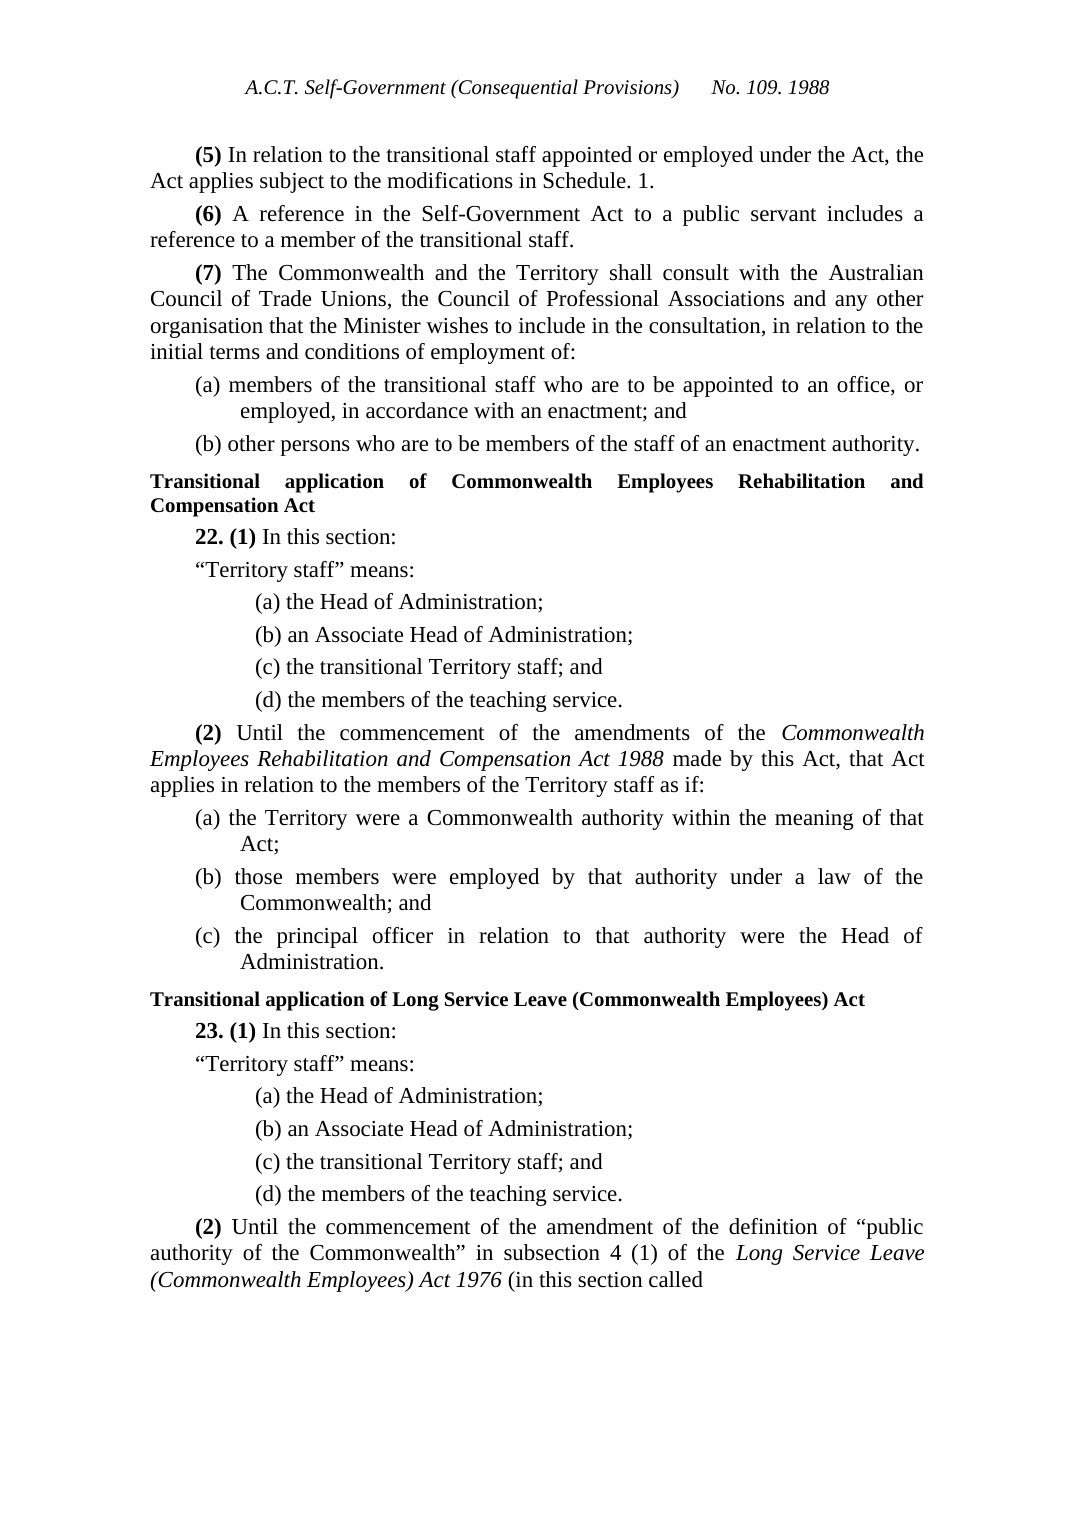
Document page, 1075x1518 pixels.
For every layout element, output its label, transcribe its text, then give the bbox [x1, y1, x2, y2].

text (7) The Commonwealth and the Territory shall consult with the Australian Council of Trade Unions, the Council of Professional Associations and any other organisation that the Minister wishes to include in the consultation, in relation to the initial terms and conditions of employment of: [150, 259, 925, 364]
text (b) other persons who are to be members of the staff of an enactment authority. [195, 430, 925, 456]
text (5) In relation to the transitional staff appointed or employed under the Act, the Act applies subject to the modifications in Schedule. 1. [150, 141, 925, 194]
text (a) members of the transitional staff who are to be appointed to an office, or employed, in accordance with an enactment; and [195, 371, 925, 423]
text (a) the Head of Administration; [255, 1083, 925, 1109]
text 23. (1) In this section: [150, 1017, 925, 1044]
text (2) Until the commencement of the amendments of the Commonwealth Employees Rehabilitation and Compensation Act 1988 made by this Act, that Act applies in relation to the members of the Territory staff as if: [150, 719, 925, 798]
text “Territory staff” means: [195, 1050, 925, 1076]
text (2) Until the commencement of the amendment of the definition of “public authority of the Commonwealth” in subsection 4 (1) of the Long Service Leave (Commonwealth Employees) Act 1976 (in this section called [150, 1213, 925, 1292]
text (d) the members of the teaching service. [255, 1180, 925, 1207]
text “Territory staff” means: [195, 556, 925, 582]
text (b) an Associate Head of Administration; [255, 621, 925, 647]
text Transitional application of Long Service Leave (Commonwealth Employees) Act [150, 987, 925, 1011]
text (a) the Head of Administration; [255, 588, 925, 614]
text (6) A reference in the Self-Government Act to a public servant includes a reference to a member of the transitional staff. [150, 200, 925, 253]
text Transitional application of Commonwealth Employees Rehabilitation and Compensation Act [150, 469, 925, 517]
text (d) the members of the teaching service. [255, 686, 925, 712]
text (b) an Associate Head of Administration; [255, 1115, 925, 1142]
text (c) the transitional Territory staff; and [255, 1148, 925, 1174]
text (c) the transitional Territory staff; and [255, 653, 925, 680]
text 22. (1) In this section: [150, 523, 925, 549]
text (c) the principal officer in relation to that authority were the Head of Administration. [195, 922, 925, 974]
text (a) the Territory were a Commonwealth authority within the meaning of that Act; [195, 804, 925, 857]
text (b) those members were employed by that authority under a law of the Commonwealth; and [195, 863, 925, 916]
